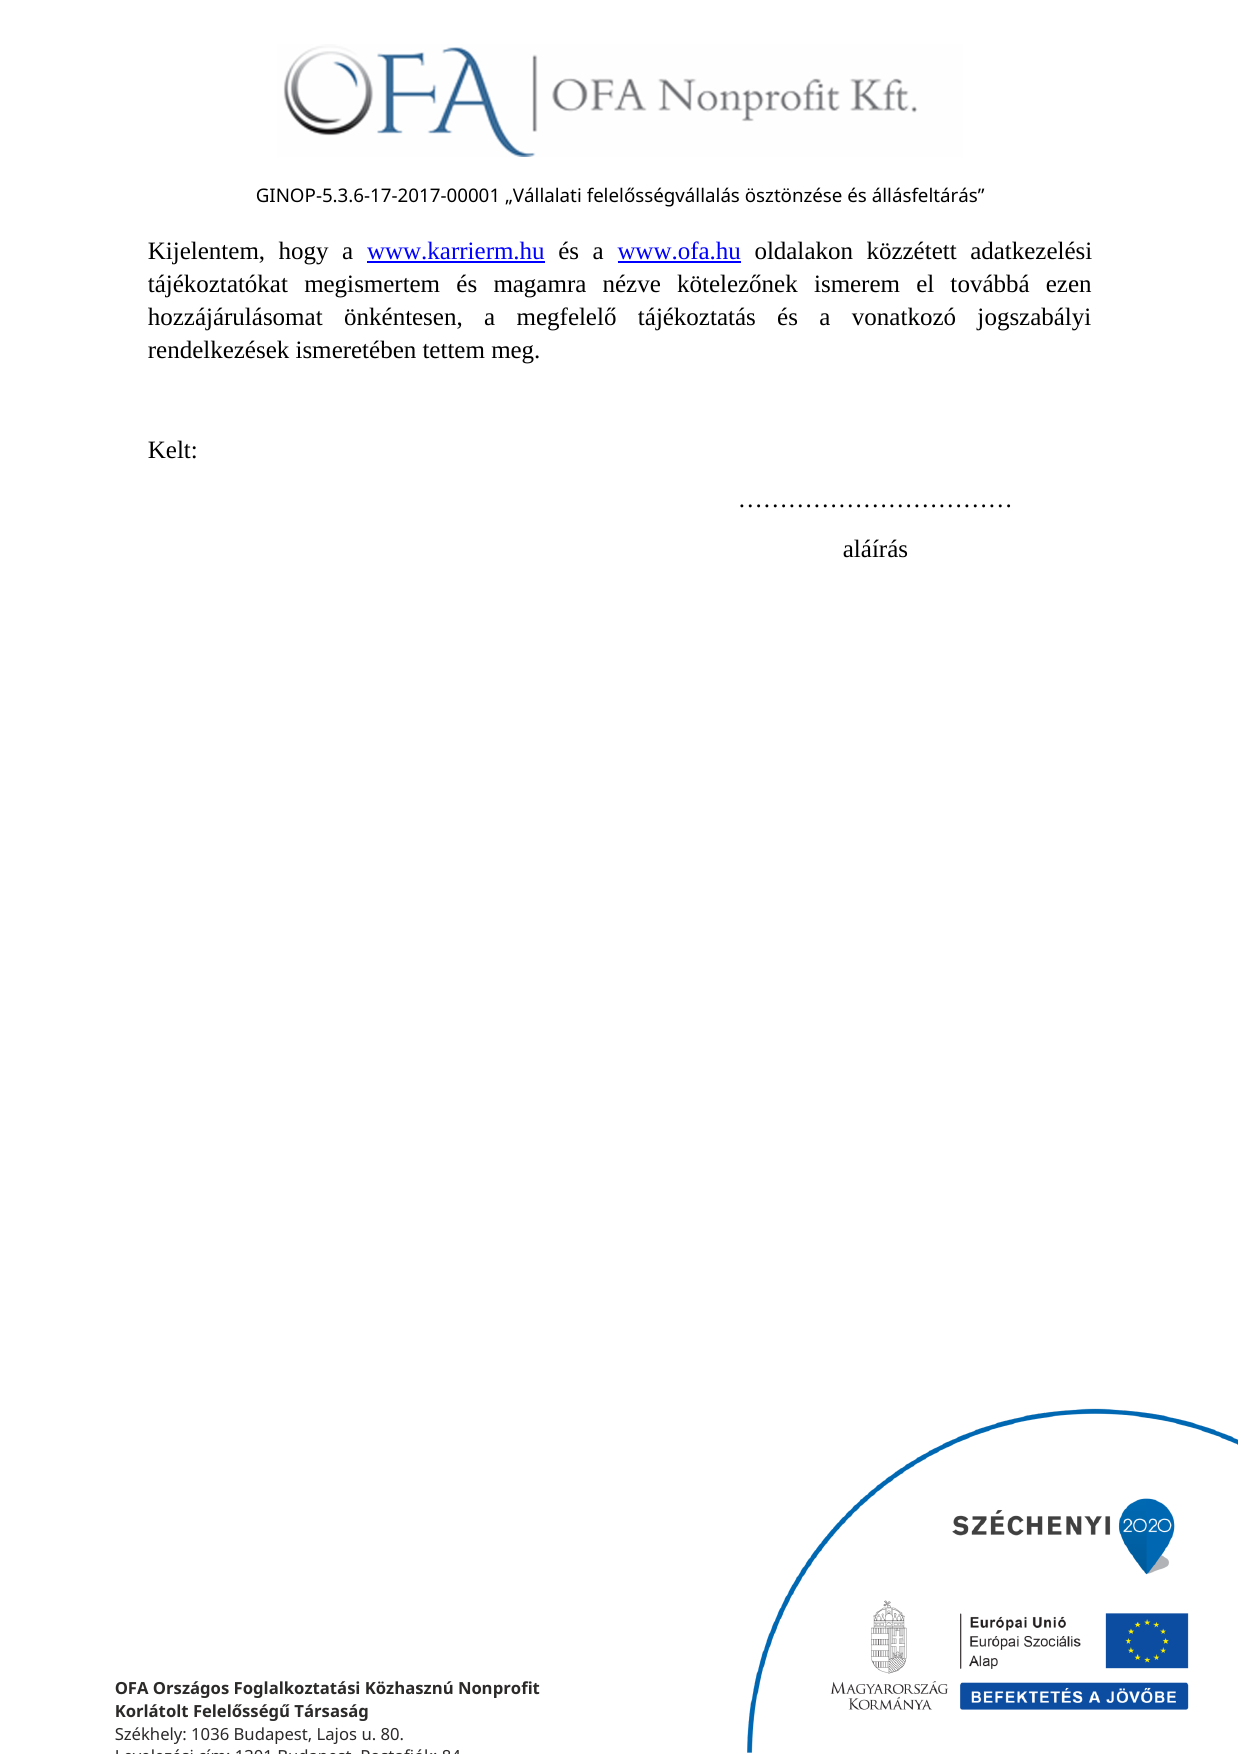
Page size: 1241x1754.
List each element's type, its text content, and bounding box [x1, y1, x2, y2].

text Kijelentem, hogy a www.karrierm.hu és a www.ofa.hu oldalakon közzétett adatkezelési tájékoztatókat megismertem és magamra nézve kötelezőnek ismerem el továbbá ezen hozzájárulásomat önkéntesen, a megfelelő tájékoztatás és a vonatkozó jogszabályi rendelkezések ismeretében tettem meg. [148, 236, 1092, 364]
text …………………………… [148, 484, 1092, 513]
text aláírás [148, 534, 1092, 563]
text Kelt: [148, 435, 1092, 463]
picture [277, 44, 964, 157]
